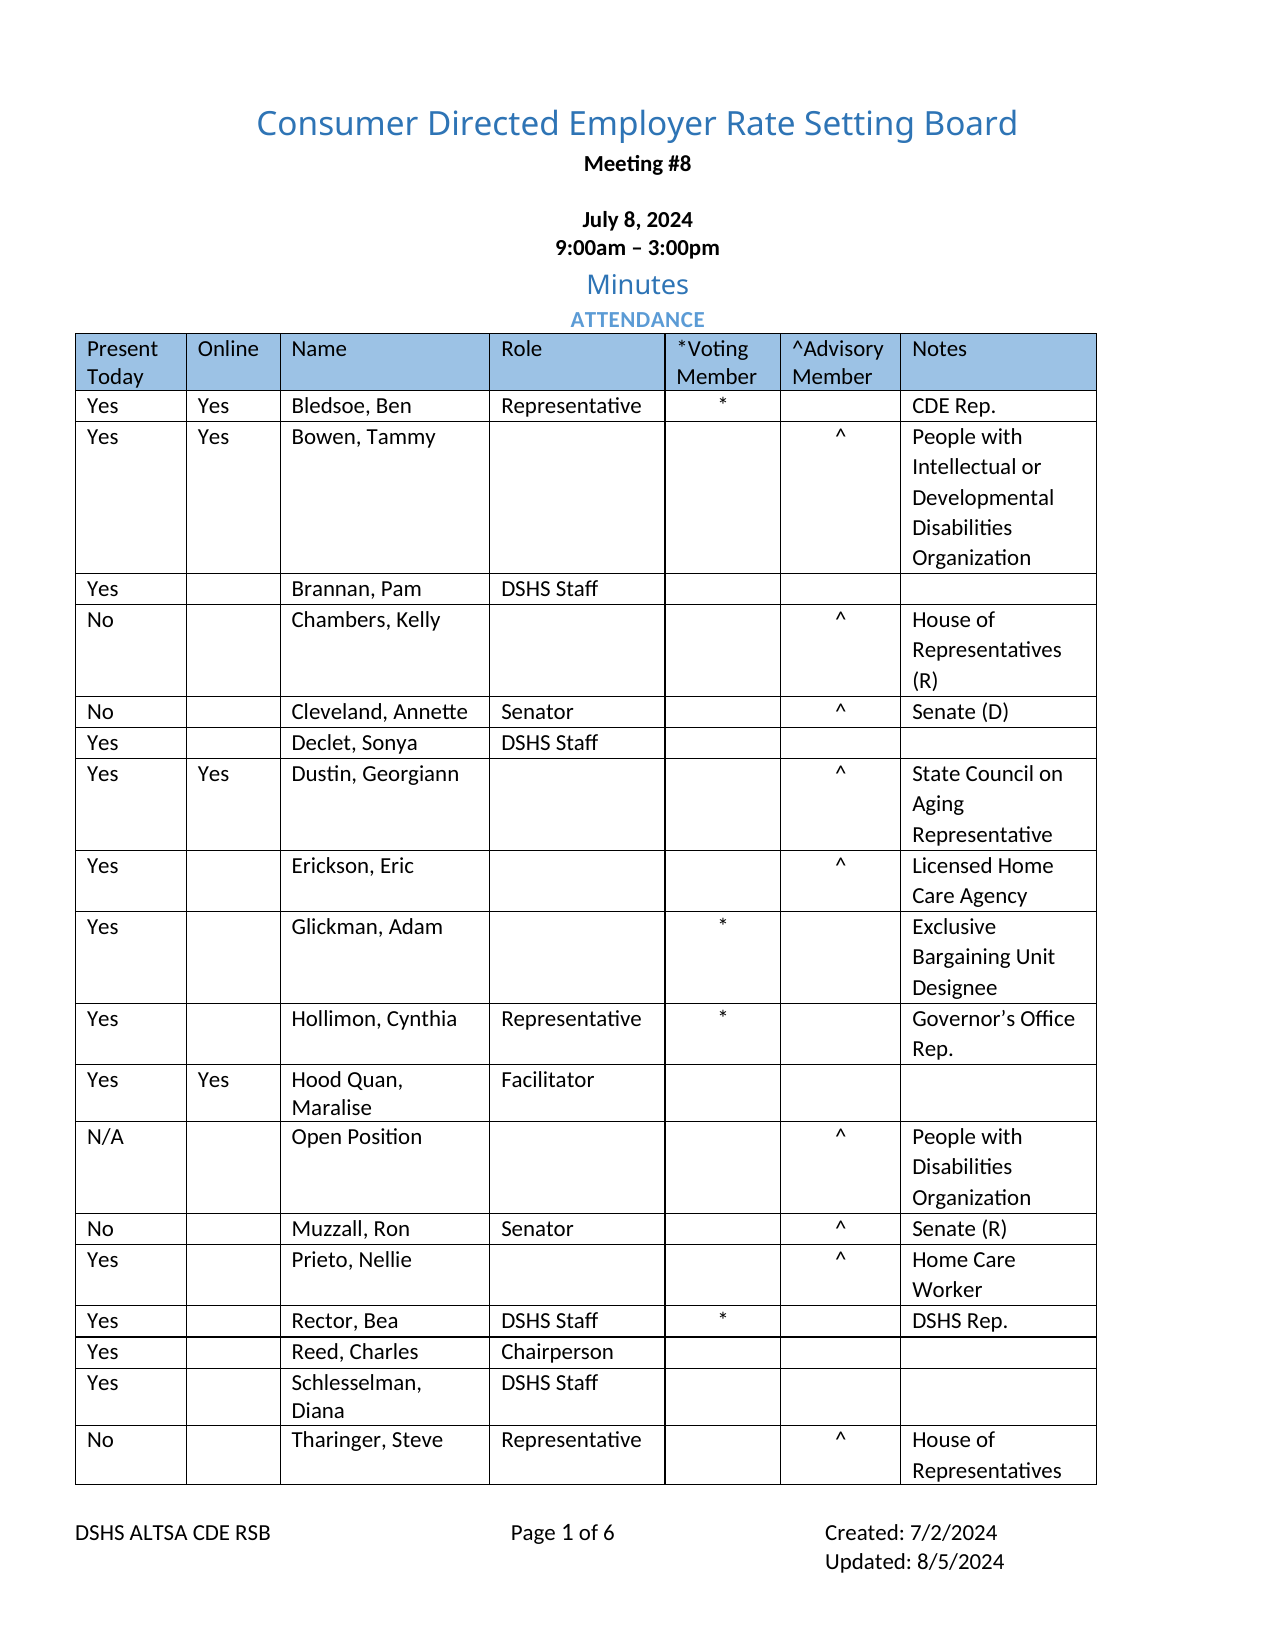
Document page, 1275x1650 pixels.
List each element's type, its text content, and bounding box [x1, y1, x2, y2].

table_header Online [187, 334, 280, 390]
table_cell ^ [781, 422, 900, 573]
table_cell House of Representatives (R) [901, 605, 1096, 696]
table_cell * [666, 391, 780, 421]
table_cell [666, 728, 780, 758]
text ATTENDANCE [75, 305, 1200, 333]
table_cell Yes [187, 422, 280, 573]
table_cell Senate (D) [901, 697, 1096, 727]
text July 8, 2024 [75, 205, 1200, 233]
table_cell [490, 759, 664, 850]
table_cell Yes [76, 1369, 186, 1424]
table_cell [666, 759, 780, 850]
table_cell Yes [76, 1338, 186, 1367]
table_cell Schlesselman, Diana [281, 1369, 489, 1424]
table_cell Yes [76, 1004, 186, 1064]
table_cell DSHS Staff [490, 1369, 664, 1424]
table_cell Bledsoe, Ben [281, 391, 489, 421]
table_cell No [76, 697, 186, 727]
table_cell DSHS Rep. [901, 1306, 1096, 1336]
table_cell [490, 422, 664, 573]
table_cell Yes [76, 1065, 186, 1121]
table_cell [490, 912, 664, 1003]
table_cell Prieto, Nellie [281, 1245, 489, 1305]
table_cell [187, 728, 280, 758]
table_cell Bowen, Tammy [281, 422, 489, 573]
table_cell [781, 391, 900, 421]
table_cell Dustin, Georgiann [281, 759, 489, 850]
table_cell DSHS Staff [490, 728, 664, 758]
table_cell Yes [76, 391, 186, 421]
table_cell Yes [76, 1245, 186, 1305]
table_cell [781, 1338, 900, 1367]
table_cell Chambers, Kelly [281, 605, 489, 696]
table_cell [781, 1004, 900, 1064]
table_cell * [666, 1306, 780, 1336]
table_cell [490, 851, 664, 911]
table_cell Senator [490, 1214, 664, 1244]
table_cell Hood Quan, Maralise [281, 1065, 489, 1121]
table_cell [666, 422, 780, 573]
table_cell [187, 1426, 280, 1484]
table_cell [781, 1369, 900, 1424]
table_cell Yes [76, 728, 186, 758]
table_cell DSHS Staff [490, 1306, 664, 1336]
table_cell Facilitator [490, 1065, 664, 1121]
table_cell Chairperson [490, 1338, 664, 1367]
table_header Name [281, 334, 489, 390]
text Meeting #8 [75, 149, 1200, 177]
table_cell [901, 728, 1096, 758]
table_cell [666, 1214, 780, 1244]
table_header Role [490, 334, 664, 390]
table_cell [187, 1122, 280, 1213]
table_cell Yes [76, 422, 186, 573]
table_cell [901, 574, 1096, 604]
table_cell Hollimon, Cynthia [281, 1004, 489, 1064]
table_cell [666, 1245, 780, 1305]
table_cell [666, 697, 780, 727]
table_cell [187, 574, 280, 604]
table_cell [666, 1369, 780, 1424]
table_cell ^ [781, 605, 900, 696]
table_cell ^ [781, 1122, 900, 1213]
table_cell DSHS Staff [490, 574, 664, 604]
table_cell N/A [76, 1122, 186, 1213]
table_cell [187, 605, 280, 696]
table_header Notes [901, 334, 1096, 390]
table_cell [781, 574, 900, 604]
table_cell ^ [781, 759, 900, 850]
table_cell [490, 1245, 664, 1305]
table_cell [490, 1122, 664, 1213]
table_cell Exclusive Bargaining Unit Designee [901, 912, 1096, 1003]
subtitle Minutes [75, 265, 1200, 302]
table_cell CDE Rep. [901, 391, 1096, 421]
table_cell No [76, 1214, 186, 1244]
table_cell [187, 1214, 280, 1244]
table_cell Reed, Charles [281, 1338, 489, 1367]
table_cell * [666, 912, 780, 1003]
table_cell Muzzall, Ron [281, 1214, 489, 1244]
table_cell Tharinger, Steve [281, 1426, 489, 1484]
table_cell Yes [76, 574, 186, 604]
table_cell Declet, Sonya [281, 728, 489, 758]
table_cell [666, 574, 780, 604]
table_cell Yes [187, 1065, 280, 1121]
table_cell [666, 1065, 780, 1121]
table_cell Open Position [281, 1122, 489, 1213]
table_cell Yes [187, 759, 280, 850]
table_cell Licensed Home Care Agency [901, 851, 1096, 911]
table_cell [187, 912, 280, 1003]
table_cell ^ [781, 1426, 900, 1484]
table_cell Senate (R) [901, 1214, 1096, 1244]
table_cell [901, 1426, 1096, 1484]
table_cell [781, 912, 900, 1003]
table_cell Erickson, Eric [281, 851, 489, 911]
table_cell [187, 1338, 280, 1367]
table_cell [666, 1426, 780, 1484]
table_cell Representative [490, 1004, 664, 1064]
table_cell Cleveland, Annette [281, 697, 489, 727]
table_cell [187, 1369, 280, 1424]
table_cell [666, 851, 780, 911]
table_cell * [666, 1004, 780, 1064]
table_cell [666, 1338, 780, 1367]
table_cell [666, 605, 780, 696]
table_cell ^ [781, 1214, 900, 1244]
subtitle Consumer Directed Employer Rate Setting Board [75, 100, 1200, 145]
table_cell [666, 1122, 780, 1213]
table_cell Representative [490, 1426, 664, 1484]
table_cell People with Intellectual or Developmental Disabilities Organization [901, 422, 1096, 573]
table_cell Glickman, Adam [281, 912, 489, 1003]
table_cell [490, 605, 664, 696]
table_cell Brannan, Pam [281, 574, 489, 604]
table_cell Home Care Worker [901, 1245, 1096, 1305]
table_cell No [76, 605, 186, 696]
table_cell No [76, 1426, 186, 1484]
table_cell [187, 697, 280, 727]
table_cell Yes [76, 851, 186, 911]
table_cell ^ [781, 697, 900, 727]
table_cell Yes [76, 759, 186, 850]
table_cell [187, 1306, 280, 1336]
table_cell Yes [187, 391, 280, 421]
table_cell [781, 1065, 900, 1121]
table_header ^Advisory Member [781, 334, 900, 390]
table_cell [187, 1004, 280, 1064]
table_cell [781, 728, 900, 758]
table_cell [781, 1306, 900, 1336]
table_cell Yes [76, 912, 186, 1003]
table_cell Rector, Bea [281, 1306, 489, 1336]
table_header Present Today [76, 334, 186, 390]
table_cell Representative [490, 391, 664, 421]
table_cell [901, 1338, 1096, 1367]
table_cell ^ [781, 1245, 900, 1305]
table_header *Voting Member [666, 334, 780, 390]
text 9:00am – 3:00pm [75, 233, 1200, 261]
table_cell Governor’s Office Rep. [901, 1004, 1096, 1064]
table_cell [901, 1369, 1096, 1424]
table_cell People with Disabilities Organization [901, 1122, 1096, 1213]
table_cell [187, 1245, 280, 1305]
table_cell [187, 851, 280, 911]
table_cell ^ [781, 851, 900, 911]
table_cell State Council on Aging Representative [901, 759, 1096, 850]
table_cell Yes [76, 1306, 186, 1336]
table_cell [901, 1065, 1096, 1121]
table_cell Senator [490, 697, 664, 727]
